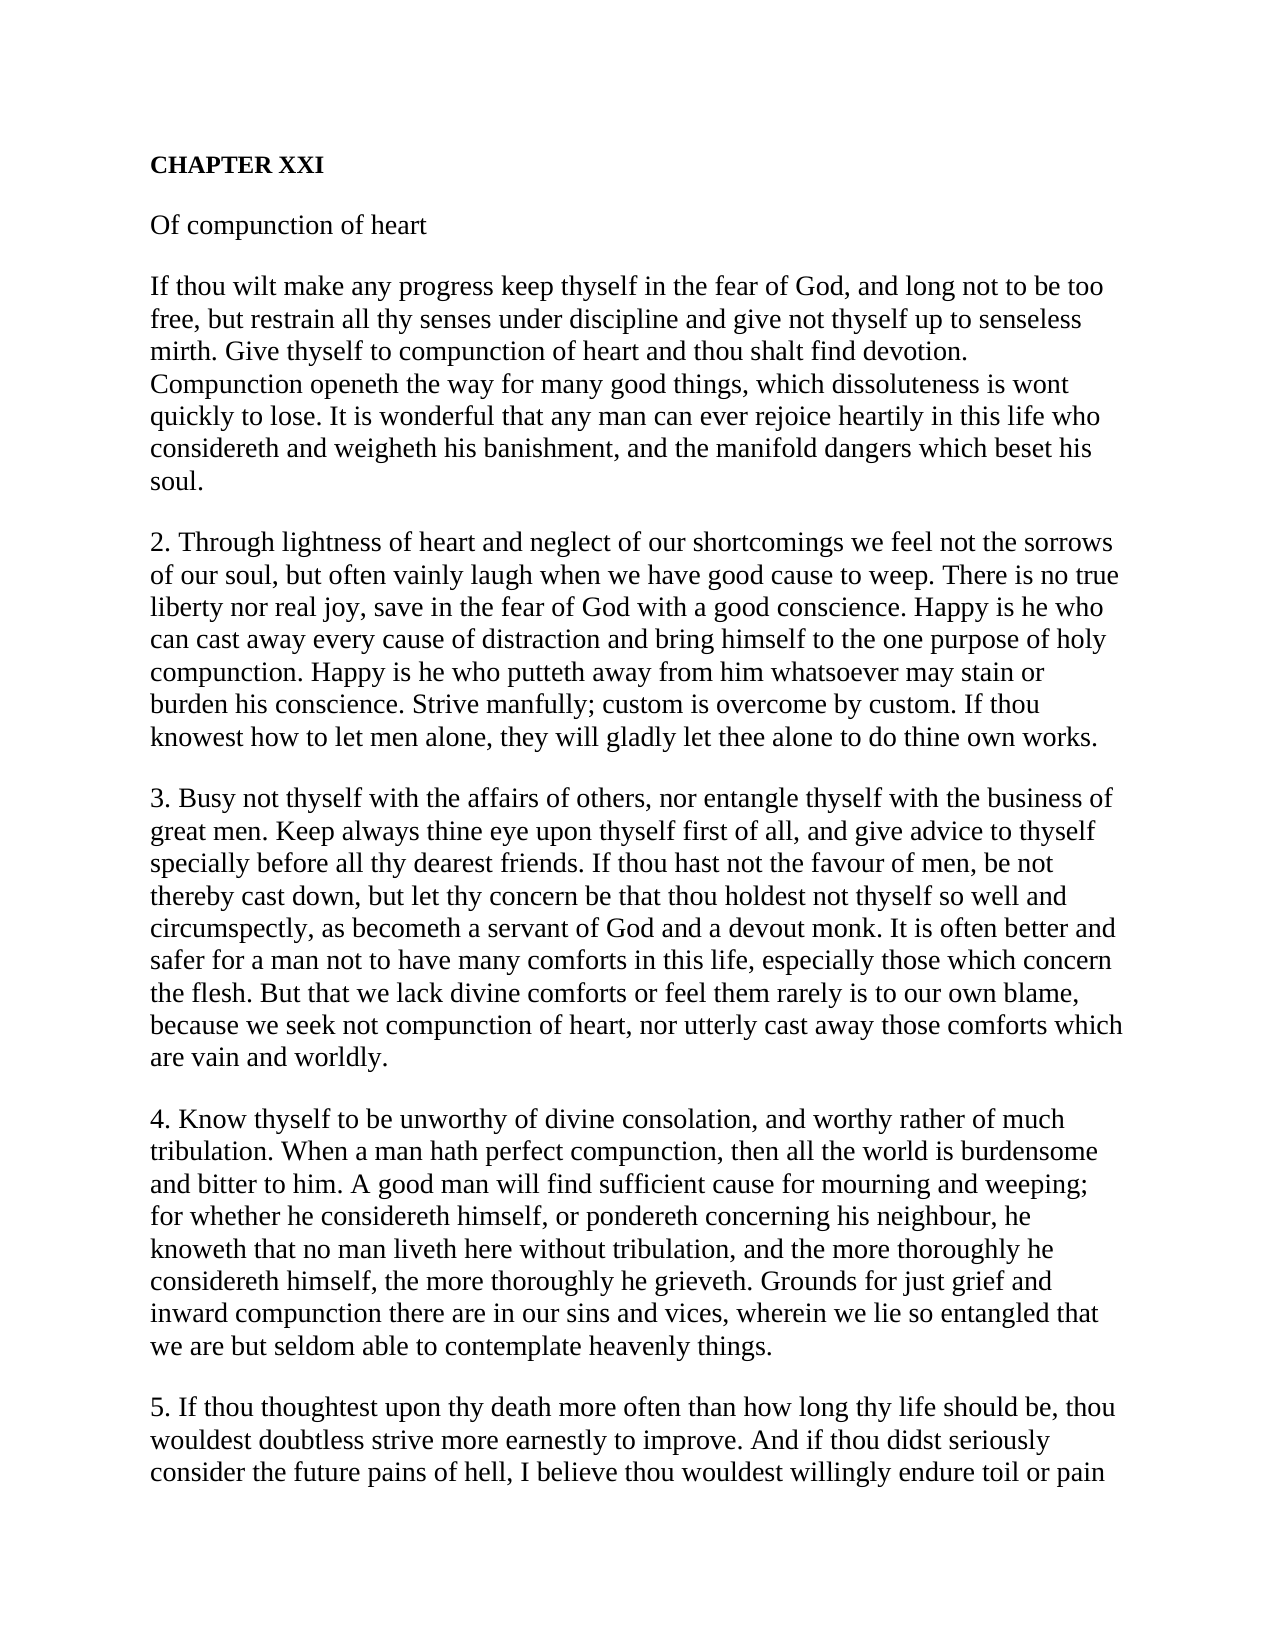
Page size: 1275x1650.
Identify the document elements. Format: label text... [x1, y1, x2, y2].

text Of compunction of heart [150, 208, 1125, 240]
text 2. Through lightness of heart and neglect of our shortcomings we feel not the sorrows of our soul, but often vainly laugh when we have good cause to weep. There is no true liberty nor real joy, save in the fear of God with a good conscience. Happy is he who can cast away every cause of distraction and bring himself to the one purpose of holy compunction. Happy is he who putteth away from him whatsoever may stain or burden his conscience. Strive manfully; custom is overcome by custom. If thou knowest how to let men alone, they will gladly let thee alone to do thine own works. [150, 525, 1125, 752]
subtitle CHAPTER XXI [150, 150, 1125, 179]
text If thou wilt make any progress keep thyself in the fear of God, and long not to be too free, but restrain all thy senses under discipline and give not thyself up to senseless mirth. Give thyself to compunction of heart and thou shalt find devotion. Compunction openeth the way for many good things, which dissoluteness is wont quickly to lose. It is wonderful that any man can ever rejoice heartily in this life who considereth and weigheth his banishment, and the manifold dangers which beset his soul. [150, 269, 1125, 496]
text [150, 1390, 1125, 1488]
text 4. Know thyself to be unworthy of divine consolation, and worthy rather of much tribulation. When a man hath perfect compunction, then all the world is burdensome and bitter to him. A good man will find sufficient cause for mourning and weeping; for whether he considereth himself, or pondereth concerning his neighbour, he knoweth that no man liveth here without tribulation, and the more thoroughly he considereth himself, the more thoroughly he grieveth. Grounds for just grief and inward compunction there are in our sins and vices, wherein we lie so entangled that we are but seldom able to contemplate heavenly things. [150, 1102, 1125, 1361]
text 3. Busy not thyself with the affairs of others, nor entangle thyself with the business of great men. Keep always thine eye upon thyself first of all, and give advice to thyself specially before all thy dearest friends. If thou hast not the favour of men, be not thereby cast down, but let thy concern be that thou holdest not thyself so well and circumspectly, as becometh a servant of God and a devout monk. It is often better and safer for a man not to have many comforts in this life, especially those which concern the flesh. But that we lack divine comforts or feel them rarely is to our own blame, because we seek not compunction of heart, nor utterly cast away those comforts which are vain and worldly. [150, 781, 1125, 1073]
